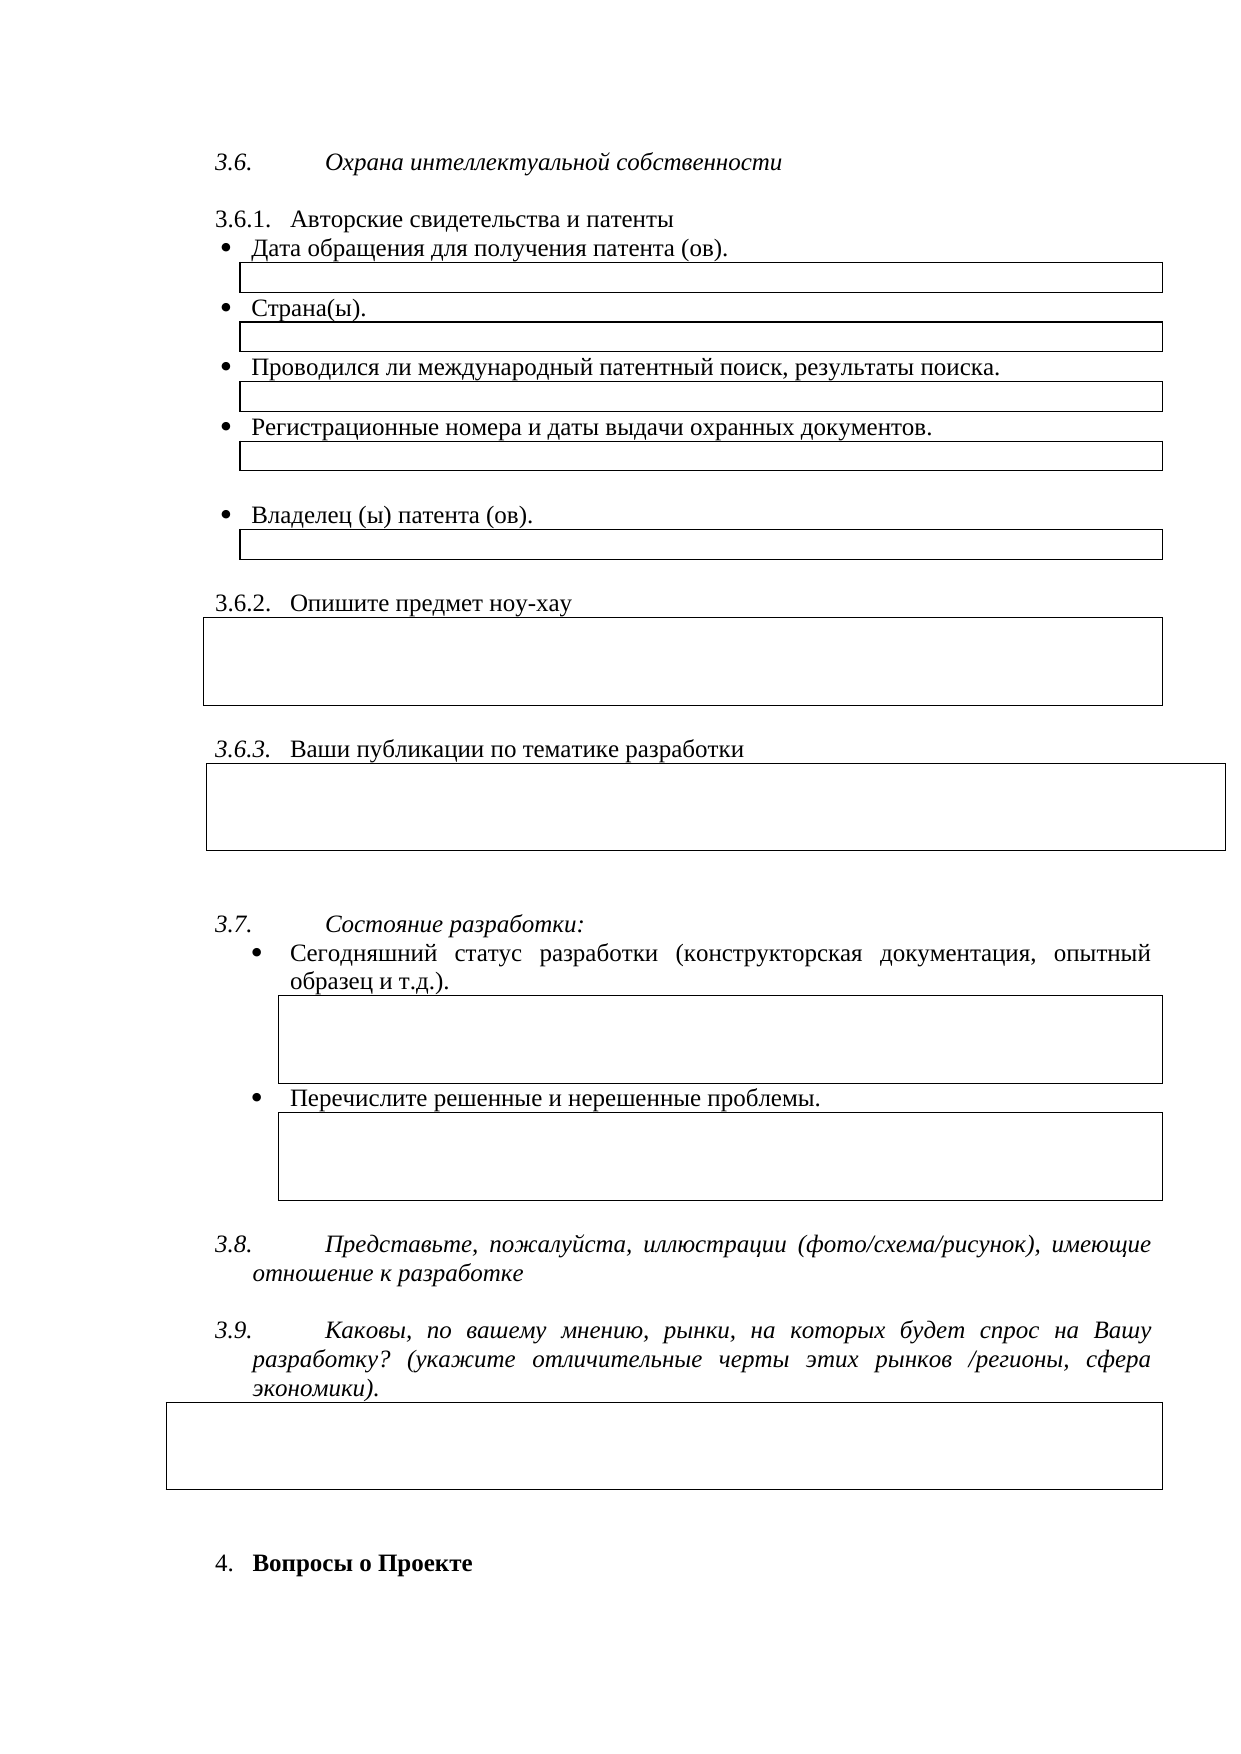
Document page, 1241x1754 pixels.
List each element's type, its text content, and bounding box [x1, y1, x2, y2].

table_header [279, 1113, 1162, 1199]
list Регистрационные номера и даты выдачи охранных документов. [222, 412, 1152, 441]
table_header [204, 618, 1162, 704]
list Ваши публикации по тематике разработки [215, 734, 1152, 763]
list Авторские свидетельства и патенты [215, 204, 1152, 233]
table_header [241, 323, 1162, 351]
list Перечислите решенные и нерешенные проблемы. [252, 1083, 1152, 1112]
list Вопросы о Проекте [215, 1548, 1152, 1576]
list Дата обращения для получения патента (ов). [222, 233, 1152, 262]
list Охрана интеллектуальной собственности [215, 147, 1152, 176]
table_header [241, 442, 1162, 470]
list Проводился ли международный патентный поиск, результаты поиска. [222, 352, 1152, 381]
list Cегодняшний статус разработки (конструкторская документация, опытный образец и т.д.). [252, 938, 1152, 995]
table_header [207, 764, 1225, 850]
table_header [241, 263, 1162, 292]
table_header [279, 996, 1162, 1082]
list Состояние разработки: [215, 909, 1152, 938]
list Владелец (ы) патента (ов). [222, 500, 1152, 529]
table_header [167, 1403, 1162, 1489]
list Каковы, по вашему мнению, рынки, на которых будет спрос на Вашу разработку? (укажите отличительные черты этих рынков /регионы, сфера экономики). [215, 1316, 1152, 1402]
list Опишите предмет ноу-хау [215, 588, 1152, 617]
list Страна(ы). [222, 293, 1152, 321]
table_header [241, 382, 1162, 411]
table_header [241, 530, 1162, 559]
list Представьте, пожалуйста, иллюстрации (фото/схема/рисунок), имеющие отношение к разработке [215, 1229, 1152, 1287]
